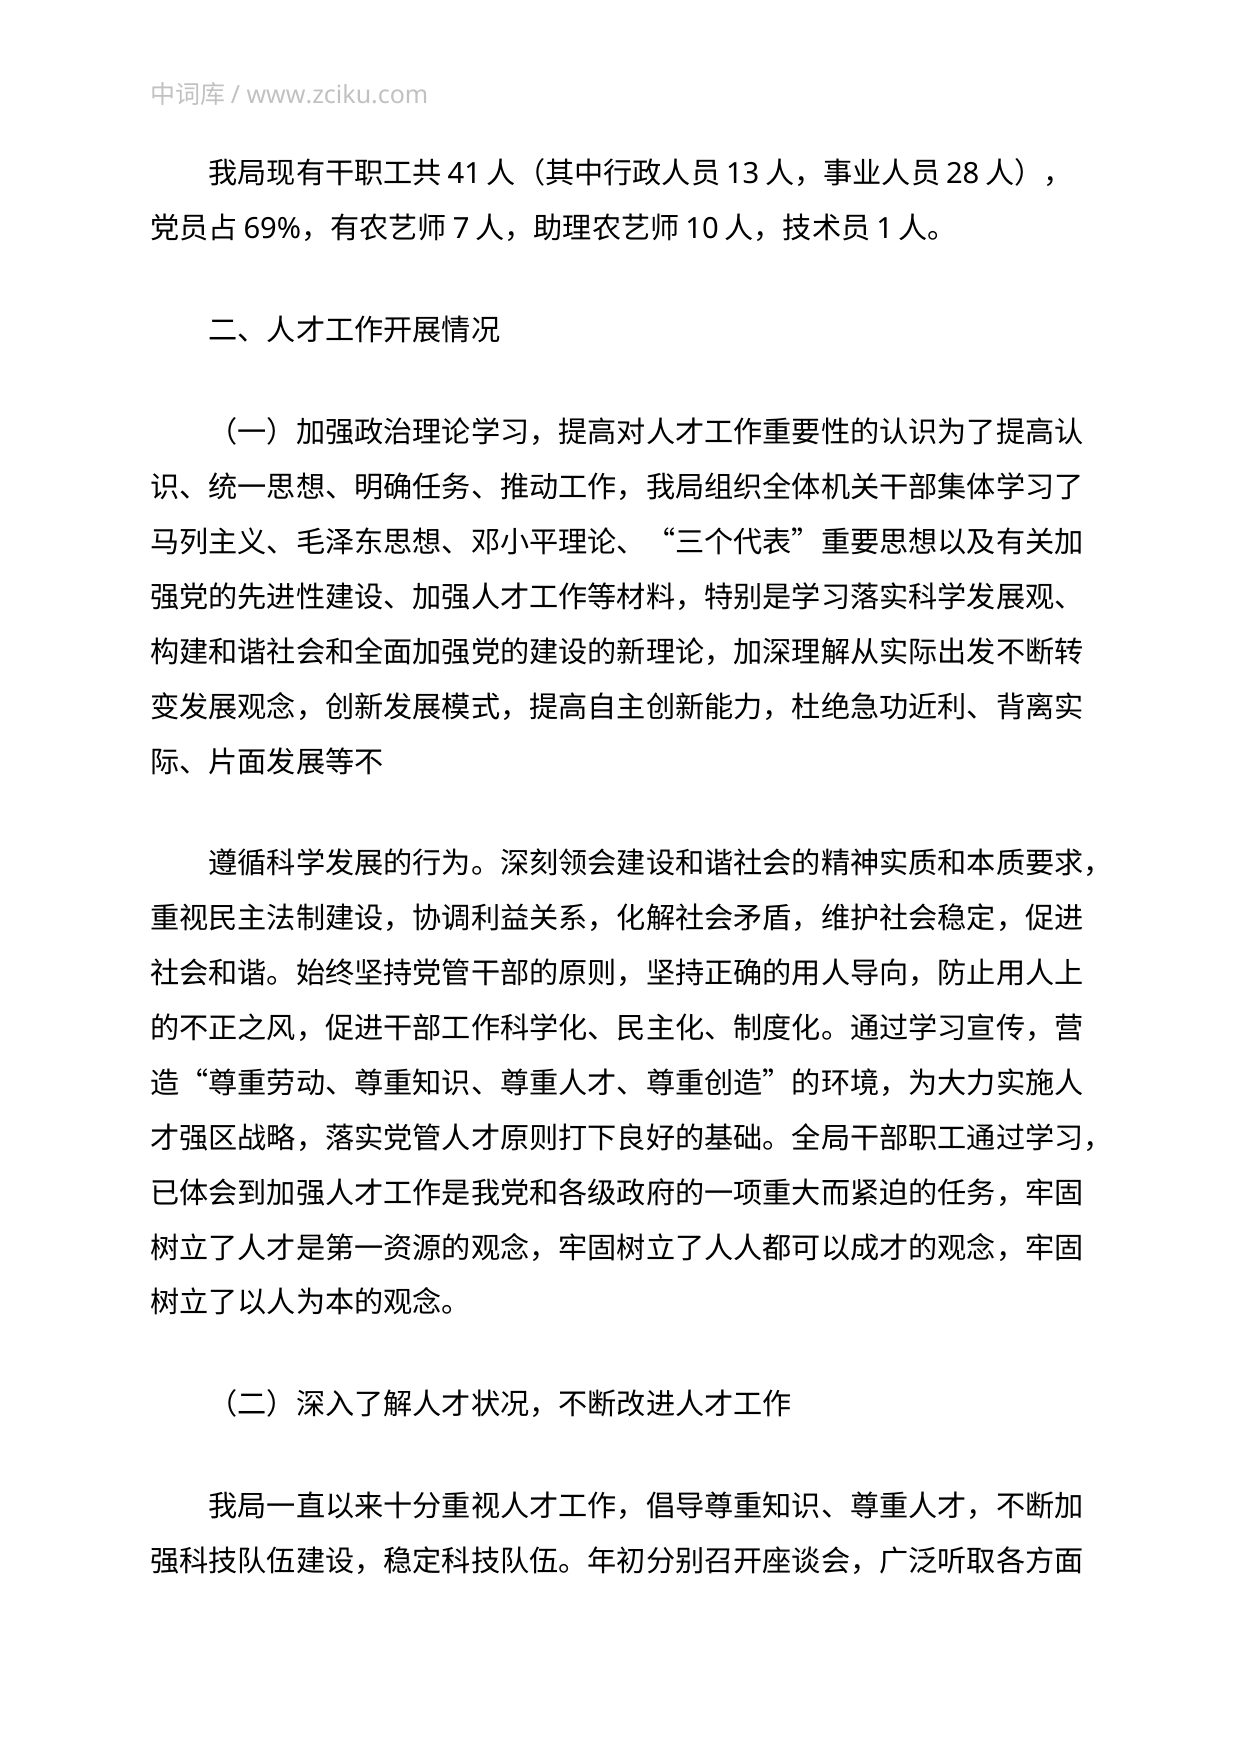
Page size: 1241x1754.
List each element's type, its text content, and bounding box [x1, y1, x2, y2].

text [150, 1483, 1090, 1580]
text 我局现有干职工共41人（其中行政人员13人，事业人员28人），党员占69%，有农艺师7人，助理农艺师10人，技术员1人。 [150, 150, 1090, 247]
text 二、人才工作开展情况 [150, 307, 1090, 349]
text （一）加强政治理论学习，提高对人才工作重要性的认识为了提高认识、统一思想、明确任务、推动工作，我局组织全体机关干部集体学习了马列主义、毛泽东思想、邓小平理论、“三个代表”重要思想以及有关加强党的先进性建设、加强人才工作等材料，特别是学习落实科学发展观、构建和谐社会和全面加强党的建设的新理论，加深理解从实际出发不断转变发展观念，创新发展模式，提高自主创新能力，杜绝急功近利、背离实际、片面发展等不 [150, 409, 1090, 780]
text （二）深入了解人才状况，不断改进人才工作 [150, 1381, 1090, 1423]
text 遵循科学发展的行为。深刻领会建设和谐社会的精神实质和本质要求，重视民主法制建设，协调利益关系，化解社会矛盾，维护社会稳定，促进社会和谐。始终坚持党管干部的原则，坚持正确的用人导向，防止用人上的不正之风，促进干部工作科学化、民主化、制度化。通过学习宣传，营造“尊重劳动、尊重知识、尊重人才、尊重创造”的环境，为大力实施人才强区战略，落实党管人才原则打下良好的基础。全局干部职工通过学习，已体会到加强人才工作是我党和各级政府的一项重大而紧迫的任务，牢固树立了人才是第一资源的观念，牢固树立了人人都可以成才的观念，牢固树立了以人为本的观念。 [150, 840, 1090, 1321]
